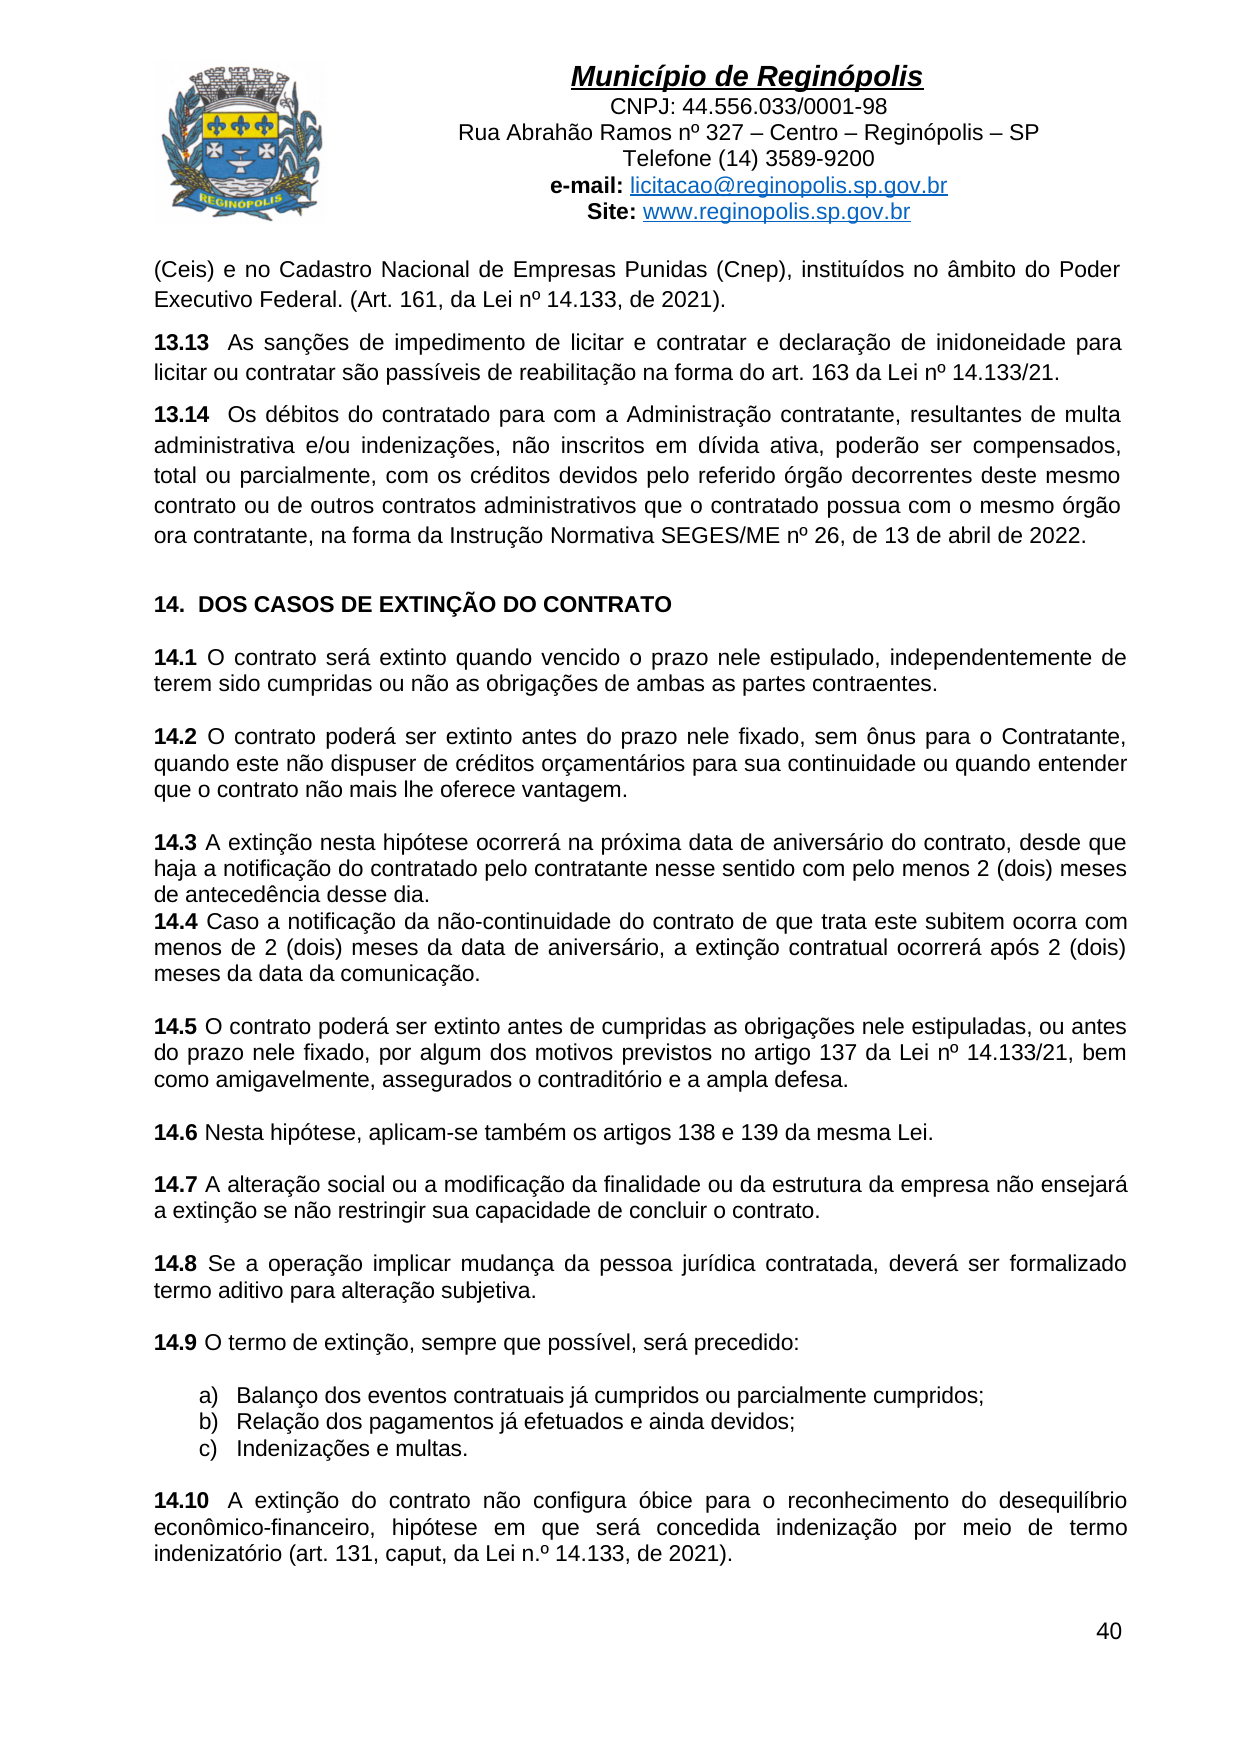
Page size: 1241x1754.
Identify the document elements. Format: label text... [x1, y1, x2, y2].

subtitle O termo de extinção, sempre que possível, será precedido: [153, 1329, 1128, 1356]
subtitle O contrato poderá ser extinto antes do prazo nele fixado, sem ônus para o Contratante, quando este não dispuser de créditos orçamentários para sua continuidade ou quando entender que o contrato não mais lhe oferece vantagem. [153, 723, 1128, 802]
subtitle Caso a notificação da não-continuidade do contrato de que trata este subitem ocorra com menos de 2 (dois) meses da data de aniversário, a extinção contratual ocorrerá após 2 (dois) meses da data da comunicação. [153, 908, 1128, 987]
subtitle O contrato poderá ser extinto antes de cumpridas as obrigações nele estipuladas, ou antes do prazo nele fixado, por algum dos motivos previstos no artigo 137 da Lei nº 14.133/21, bem como amigavelmente, assegurados o contraditório e a ampla defesa. [153, 1013, 1128, 1092]
subtitle Nesta hipótese, aplicam-se também os artigos 138 e 139 da mesma Lei. [153, 1118, 1128, 1145]
subtitle DOS CASOS DE EXTINÇÃO DO CONTRATO [153, 591, 1128, 618]
list As sanções de impedimento de licitar e contratar e declaração de inidoneidade para licitar ou contratar são passíveis de reabilitação na forma do art. 163 da Lei nº 14.133/21. [153, 328, 1122, 385]
list Os débitos do contratado para com a Administração contratante, resultantes de multa administrativa e/ou indenizações, não inscritos em dívida ativa, poderão ser compensados, total ou parcialmente, com os créditos devidos pelo referido órgão decorrentes deste mesmo contrato ou de outros contratos administrativos que o contratado possua com o mesmo órgão ora contratante, na forma da Instrução Normativa SEGES/ME nº 26, de 13 de abril de 2022. [153, 401, 1122, 549]
subtitle O contrato será extinto quando vencido o prazo nele estipulado, independentemente de terem sido cumpridas ou não as obrigações de ambas as partes contraentes. [153, 644, 1128, 697]
subtitle Indenizações e multas. [198, 1435, 1128, 1461]
picture [153, 60, 328, 224]
subtitle Se a operação implicar mudança da pessoa jurídica contratada, deverá ser formalizado termo aditivo para alteração subjetiva. [153, 1250, 1128, 1303]
subtitle A extinção do contrato não configura óbice para o reconhecimento do desequilíbrio econômico-financeiro, hipótese em que será concedida indenização por meio de termo indenizatório (art. 131, caput, da Lei n.º 14.133, de 2021). [153, 1487, 1128, 1566]
subtitle A alteração social ou a modificação da finalidade ou da estrutura da empresa não ensejará a extinção se não restringir sua capacidade de concluir o contrato. [153, 1171, 1128, 1224]
subtitle A extinção nesta hipótese ocorrerá na próxima data de aniversário do contrato, desde que haja a notificação do contratado pelo contratante nesse sentido com pelo menos 2 (dois) meses de antecedência desse dia. [153, 828, 1128, 908]
subtitle Balanço dos eventos contratuais já cumpridos ou parcialmente cumpridos; [198, 1382, 1128, 1408]
subtitle Relação dos pagamentos já efetuados e ainda devidos; [198, 1408, 1128, 1435]
